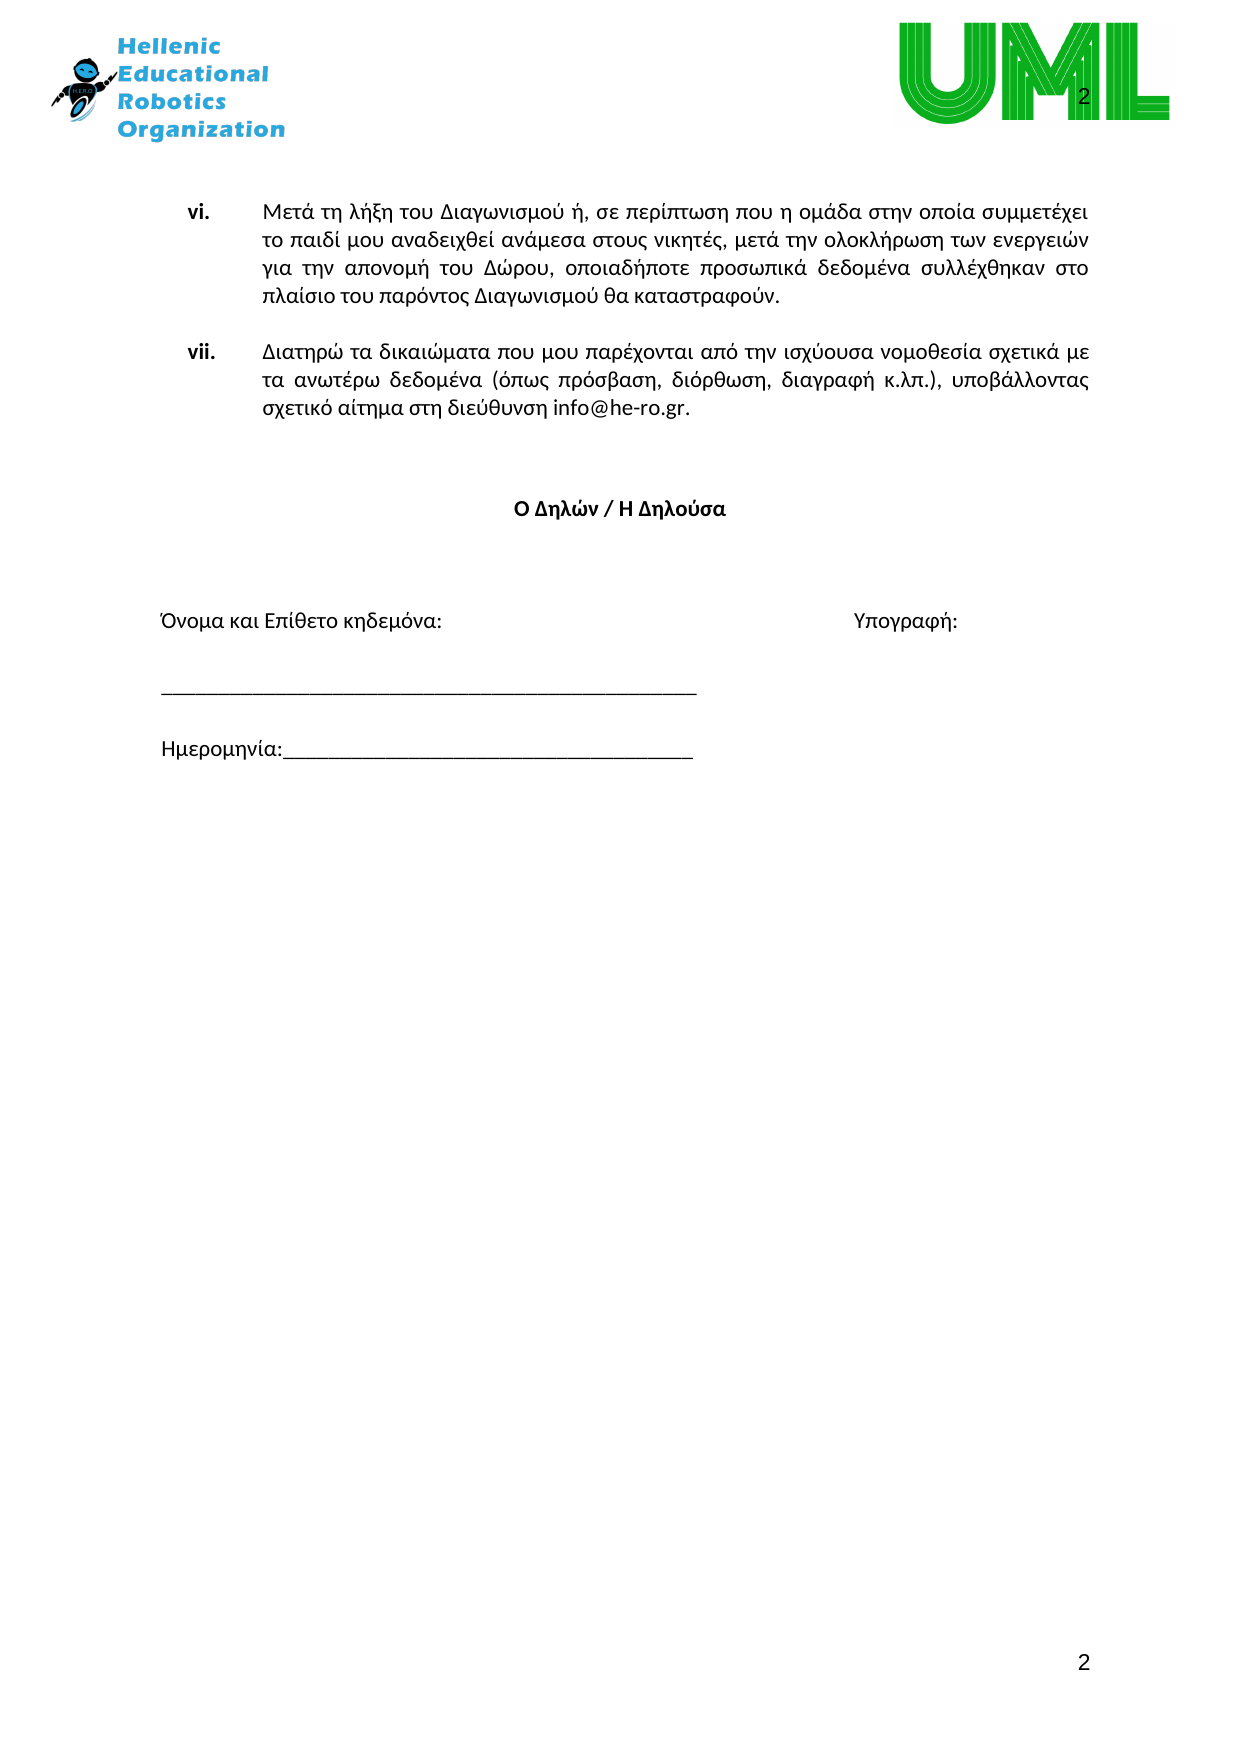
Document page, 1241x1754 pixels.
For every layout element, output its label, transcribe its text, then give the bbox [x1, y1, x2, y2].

table_header Όνομα και Επίθετο κηδεμόνα: _______________________________________________ Ημερομηνία:____________________________________ [150, 606, 709, 766]
table_header Υπογραφή: [709, 606, 1091, 766]
list Μετά τη λήξη του Διαγωνισμού ή, σε περίπτωση που η ομάδα στην οποία συμμετέχει το παιδί μου αναδειχθεί ανάμεσα στους νικητές, μετά την ολοκλήρωση των ενεργειών για την απονομή του Δώρου, οποιαδήποτε προσωπικά δεδομένα συλλέχθηκαν στο πλαίσιο του παρόντος Διαγωνισμού θα καταστραφούν. [187, 197, 1090, 309]
picture [48, 26, 294, 157]
picture [895, 18, 1176, 129]
text Ο Δηλών / Η Δηλούσα [150, 494, 1090, 522]
list Διατηρώ τα δικαιώματα που μου παρέχονται από την ισχύουσα νομοθεσία σχετικά με τα ανωτέρω δεδομένα (όπως πρόσβαση, διόρθωση, διαγραφή κ.λπ.), υποβάλλοντας σχετικό αίτημα στη διεύθυνση info@he-ro.gr. [187, 337, 1090, 421]
